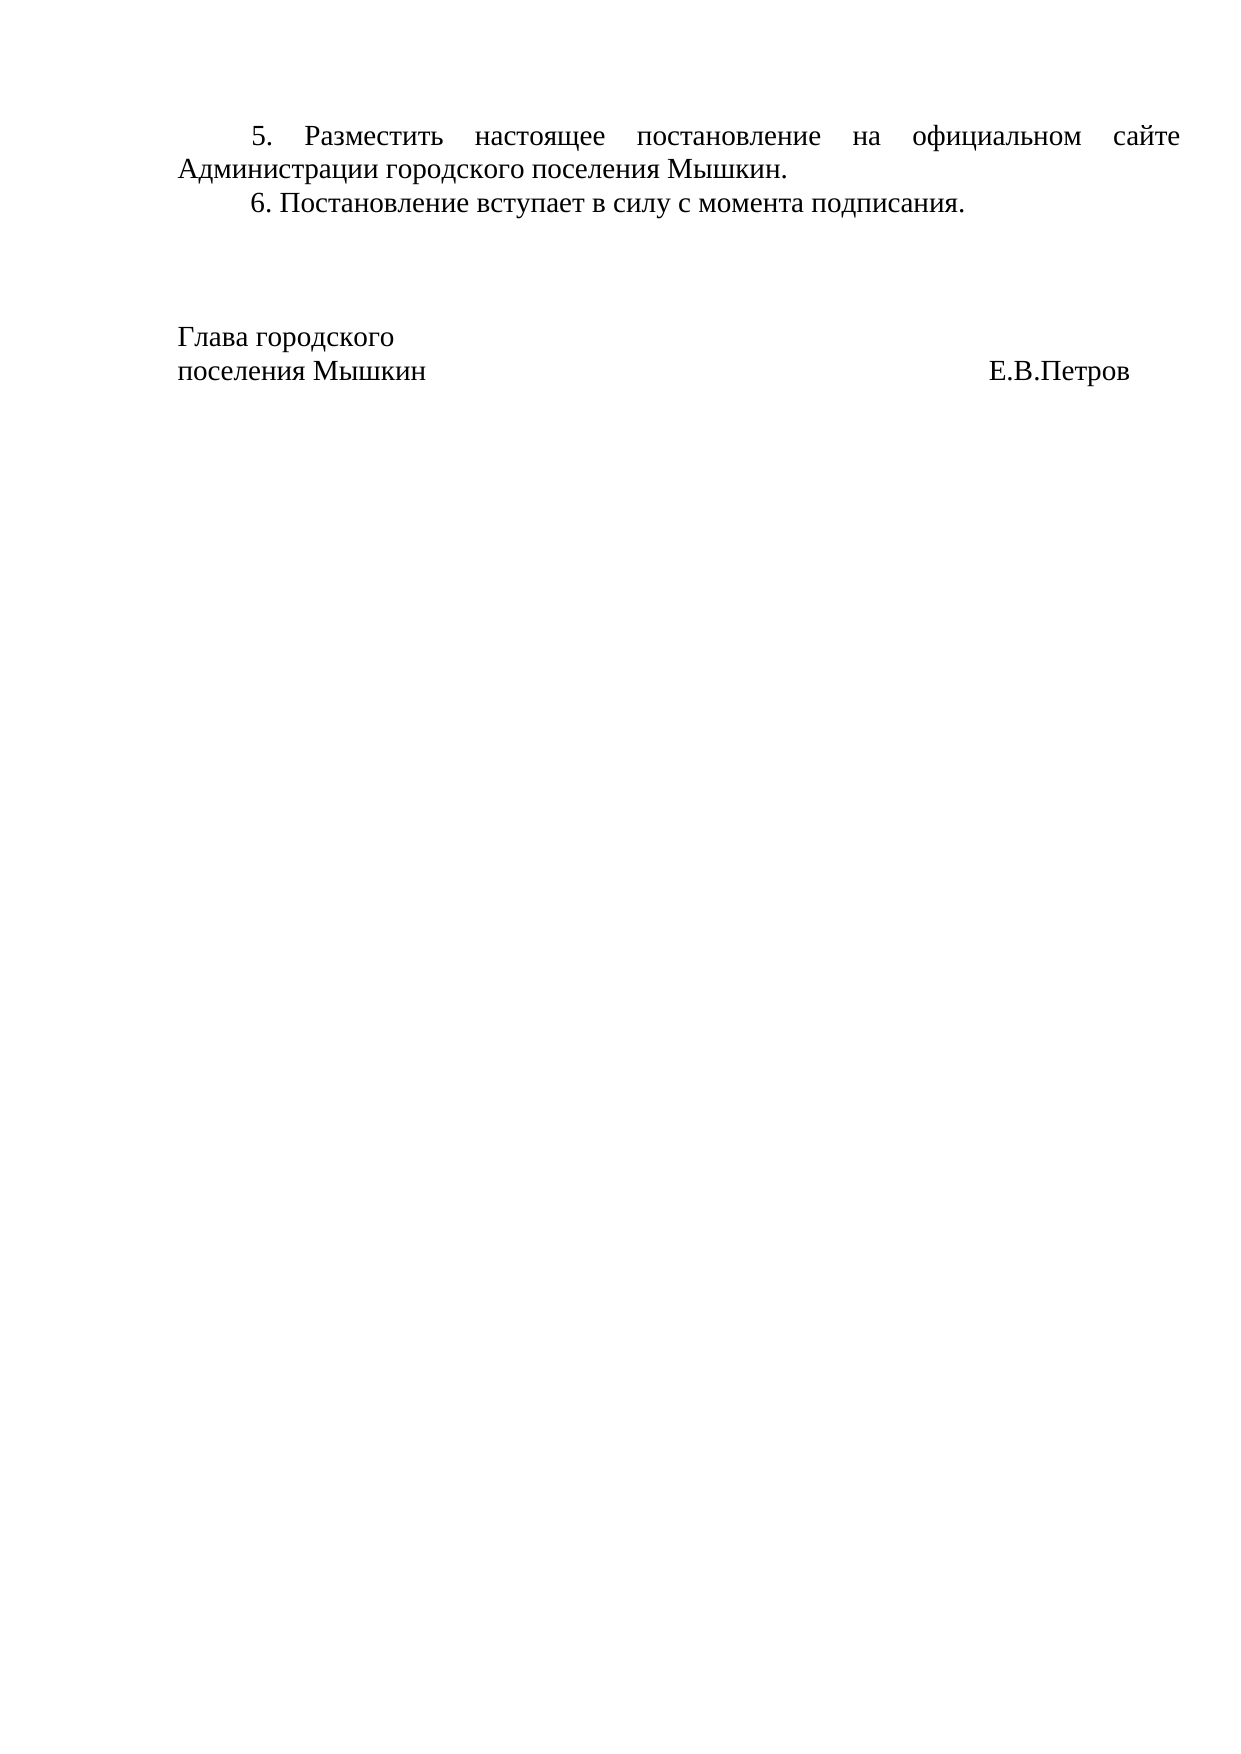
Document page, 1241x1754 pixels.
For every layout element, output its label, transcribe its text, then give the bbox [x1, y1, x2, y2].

text Глава городского [177, 319, 1181, 353]
text 6. Постановление вступает в силу с момента подписания. [177, 185, 1181, 219]
text 5. Разместить настоящее постановление на официальном сайте Администрации городского поселения Мышкин. [177, 118, 1181, 185]
text поселения Мышкин Е.В.Петров [177, 353, 1181, 386]
